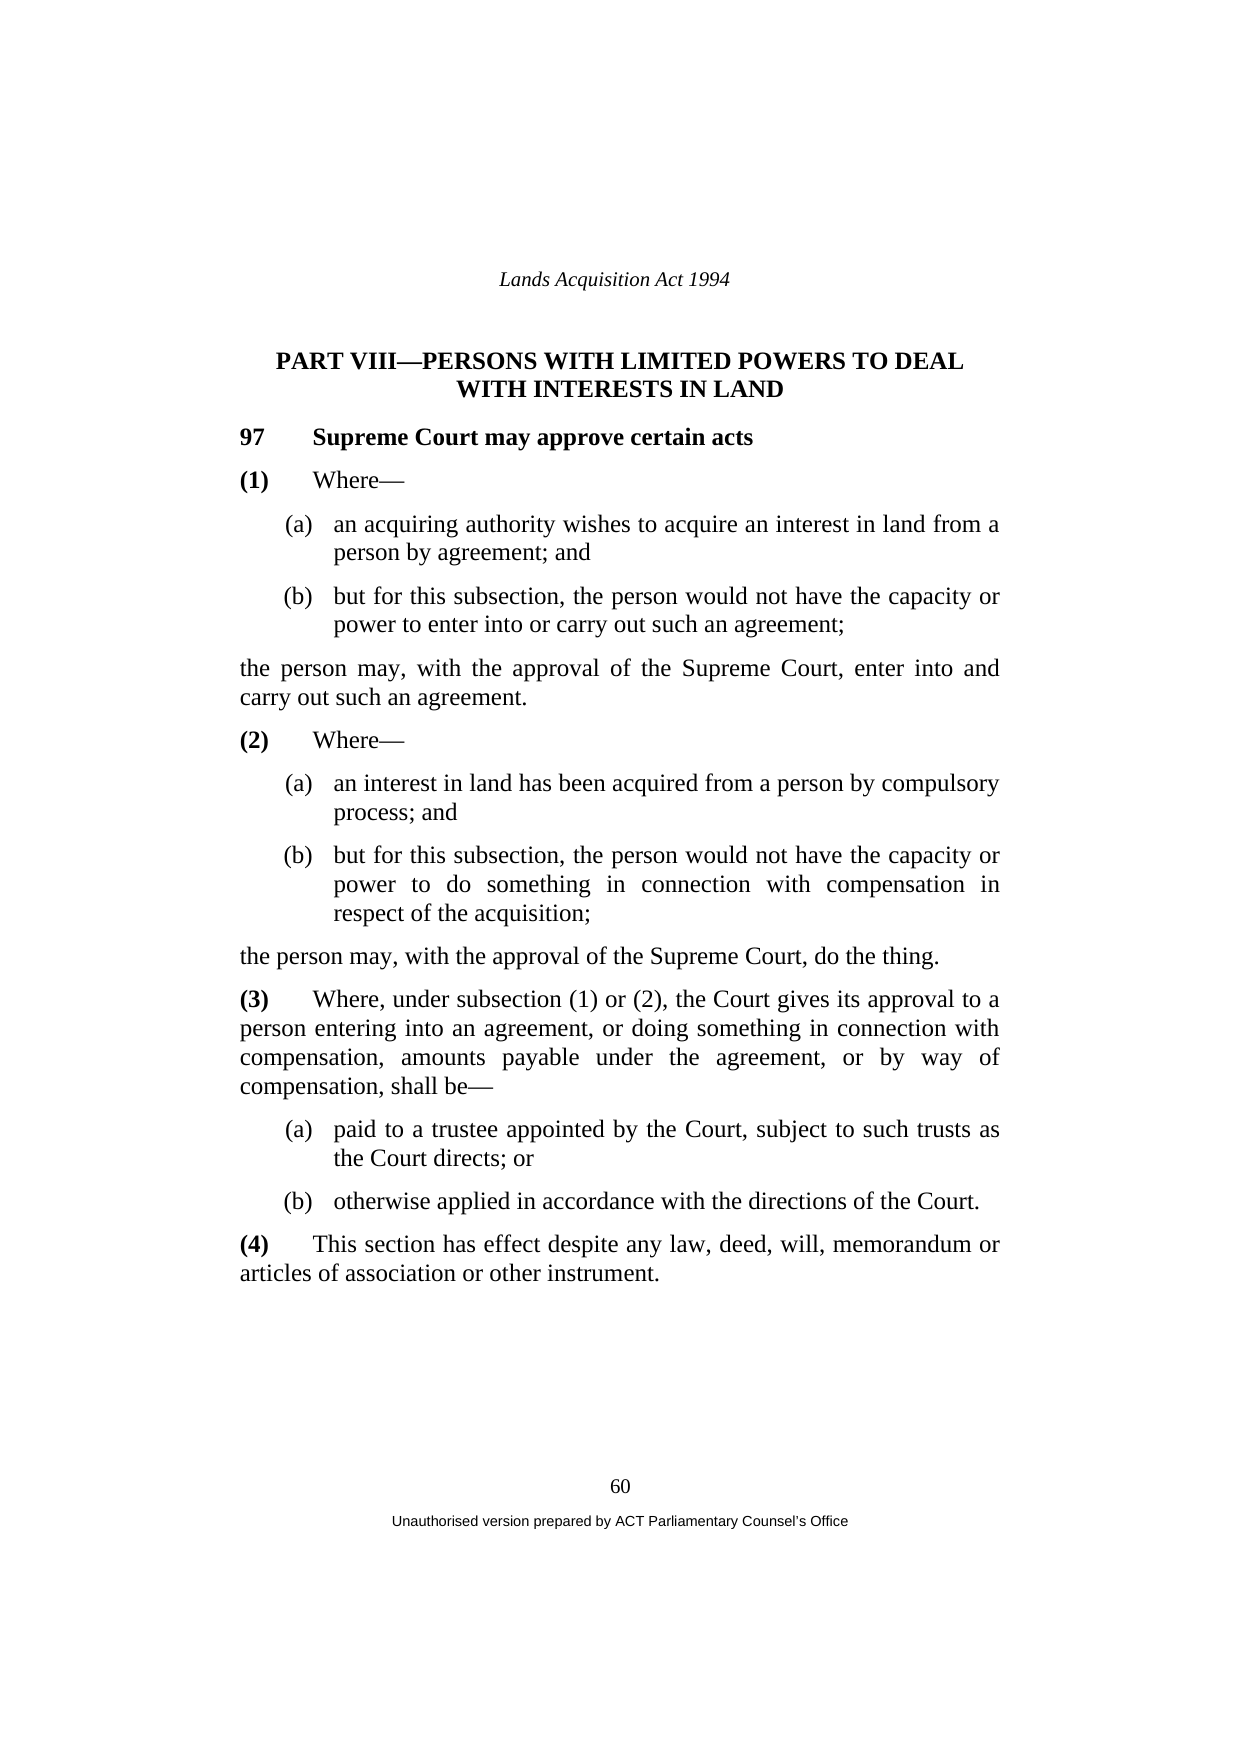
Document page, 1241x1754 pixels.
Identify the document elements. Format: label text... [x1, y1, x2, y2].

text (b) otherwise applied in accordance with the directions of the Court. [239, 1186, 1001, 1215]
text (a) paid to a trustee appointed by the Court, subject to such trusts as the Court directs; or [239, 1114, 1001, 1172]
text (b) but for this subsection, the person would not have the capacity or power to enter into or carry out such an agreement; [239, 581, 1001, 638]
text Part VIII—Persons with limited powers to deal with interests in land [239, 346, 1001, 403]
text (4) This section has effect despite any law, deed, will, memorandum or articles of association or other instrument. [239, 1229, 1001, 1287]
text (a) an interest in land has been acquired from a person by compulsory process; and [239, 768, 1001, 826]
text 97 Supreme Court may approve certain acts [239, 422, 1001, 451]
text (2) Where— [239, 725, 1001, 754]
text (3) Where, under subsection (1) or (2), the Court gives its approval to a person entering into an agreement, or doing something in connection with compensation, amounts payable under the agreement, or by way of compensation, shall be— [239, 984, 1001, 1099]
text (b) but for this subsection, the person would not have the capacity or power to do something in connection with compensation in respect of the acquisition; [239, 840, 1001, 927]
text (a) an acquiring authority wishes to acquire an interest in land from a person by agreement; and [239, 509, 1001, 566]
text (1) Where— [239, 465, 1001, 494]
text the person may, with the approval of the Supreme Court, enter into and carry out such an agreement. [239, 653, 1001, 710]
text the person may, with the approval of the Supreme Court, do the thing. [239, 941, 1001, 970]
